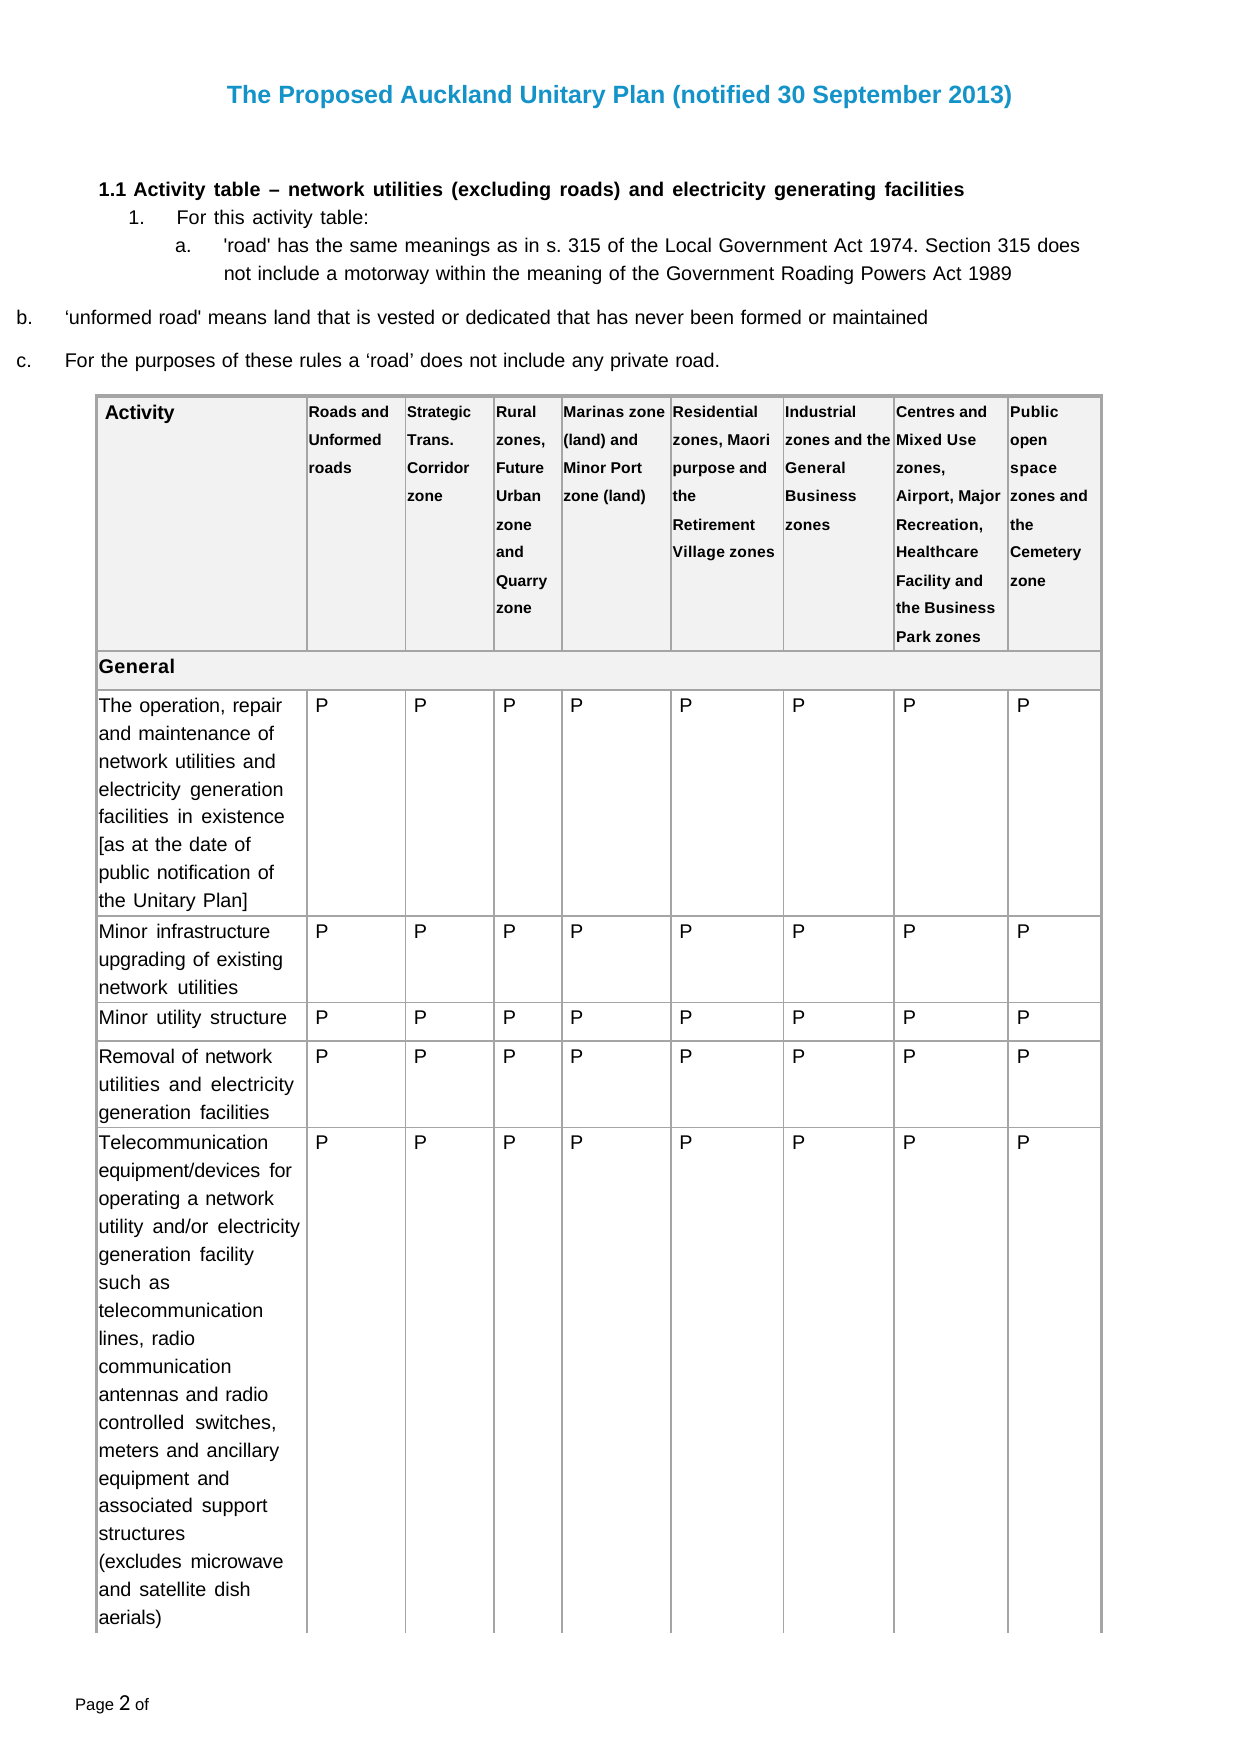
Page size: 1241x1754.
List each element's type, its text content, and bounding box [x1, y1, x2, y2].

table_cell P [1009, 917, 1100, 1001]
table_cell P [672, 1128, 783, 1633]
table_cell P [495, 1003, 561, 1040]
table_cell P [308, 1003, 405, 1040]
table_cell Telecommunication equipment/devices for operating a network utility and/or electricity generation facility such as telecommunication lines, radio­ communication antennas and radio controlled switches, meters and ancillary equipment and associated support structures (excludes microwave and satellite dish aerials) [98, 1128, 306, 1633]
table_cell General [98, 652, 1100, 689]
table_header Centres and Mixed Use zones, Airport, Major Recreation, Healthcare Facility and the Business Park zones [895, 398, 1007, 650]
table_cell P [563, 1128, 670, 1633]
table_cell Minor utility structure [98, 1003, 306, 1040]
table_cell P [563, 917, 670, 1001]
table_cell P [563, 691, 670, 915]
table_cell P [784, 1003, 893, 1040]
table_cell P [308, 1042, 405, 1126]
table_cell P [1009, 1042, 1100, 1126]
table_header Marinas zone (land) and Minor Port zone (land) [563, 398, 670, 650]
table_cell The operation, repair and maintenance of network utilities and electricity generation facilities in existence [as at the date of public notification of the Unitary Plan] [98, 691, 306, 915]
table_cell P [495, 1042, 561, 1126]
table_cell P [1009, 1003, 1100, 1040]
table_cell P [495, 691, 561, 915]
table_cell P [895, 1003, 1007, 1040]
table_header Industrial zones and the General Business zones [784, 398, 893, 650]
list For this activity table: [128, 206, 1117, 229]
table_cell P [308, 1128, 405, 1633]
table_cell P [1009, 1128, 1100, 1633]
table_cell Removal of network utilities and electricity generation facilities [98, 1042, 306, 1126]
table_cell P [495, 1128, 561, 1633]
table_cell P [672, 1003, 783, 1040]
table_cell P [784, 917, 893, 1001]
list ‘unformed road' means land that is vested or dedicated that has never been formed or maintained [16, 306, 1117, 328]
table_cell P [895, 1042, 1007, 1126]
table_header Activity [98, 398, 306, 650]
table_header Rural zones, Future Urban zone and Quarry zone [495, 398, 561, 650]
table_header Public open space zones and the Cemetery zone [1009, 398, 1100, 650]
table_cell P [308, 917, 405, 1001]
table_cell P [495, 917, 561, 1001]
table_cell P [406, 1003, 493, 1040]
table_cell P [406, 1128, 493, 1633]
table_header Roads and Unformed roads [308, 398, 405, 650]
table_cell P [406, 1042, 493, 1126]
table_cell P [1009, 691, 1100, 915]
table_cell P [895, 917, 1007, 1001]
table_cell P [406, 691, 493, 915]
table_cell P [895, 1128, 1007, 1633]
table_cell P [563, 1003, 670, 1040]
subtitle Activity table – network utilities (excluding roads) and electricity generating facilities [98, 178, 1117, 201]
table_cell P [406, 917, 493, 1001]
table_cell P [784, 1042, 893, 1126]
table_cell P [784, 1128, 893, 1633]
table_cell P [672, 691, 783, 915]
table_header Residential zones, Maori purpose and the Retirement Village zones [672, 398, 783, 650]
table_cell Minor infrastructure upgrading of existing network utilities [98, 917, 306, 1001]
table_cell P [308, 691, 405, 915]
table_cell P [784, 691, 893, 915]
table_cell P [672, 917, 783, 1001]
table_cell P [563, 1042, 670, 1126]
table_header Strategic Trans. Corridor zone [406, 398, 493, 650]
list 'road' has the same meanings as in s. 315 of the Local Government Act 1974. Section 315 does not include a motorway within the meaning of the Government Roading Powers Act 1989 [175, 234, 1088, 284]
table_cell P [672, 1042, 783, 1126]
table_cell P [895, 691, 1007, 915]
list For the purposes of these rules a ‘road’ does not include any private road. [16, 349, 1117, 372]
